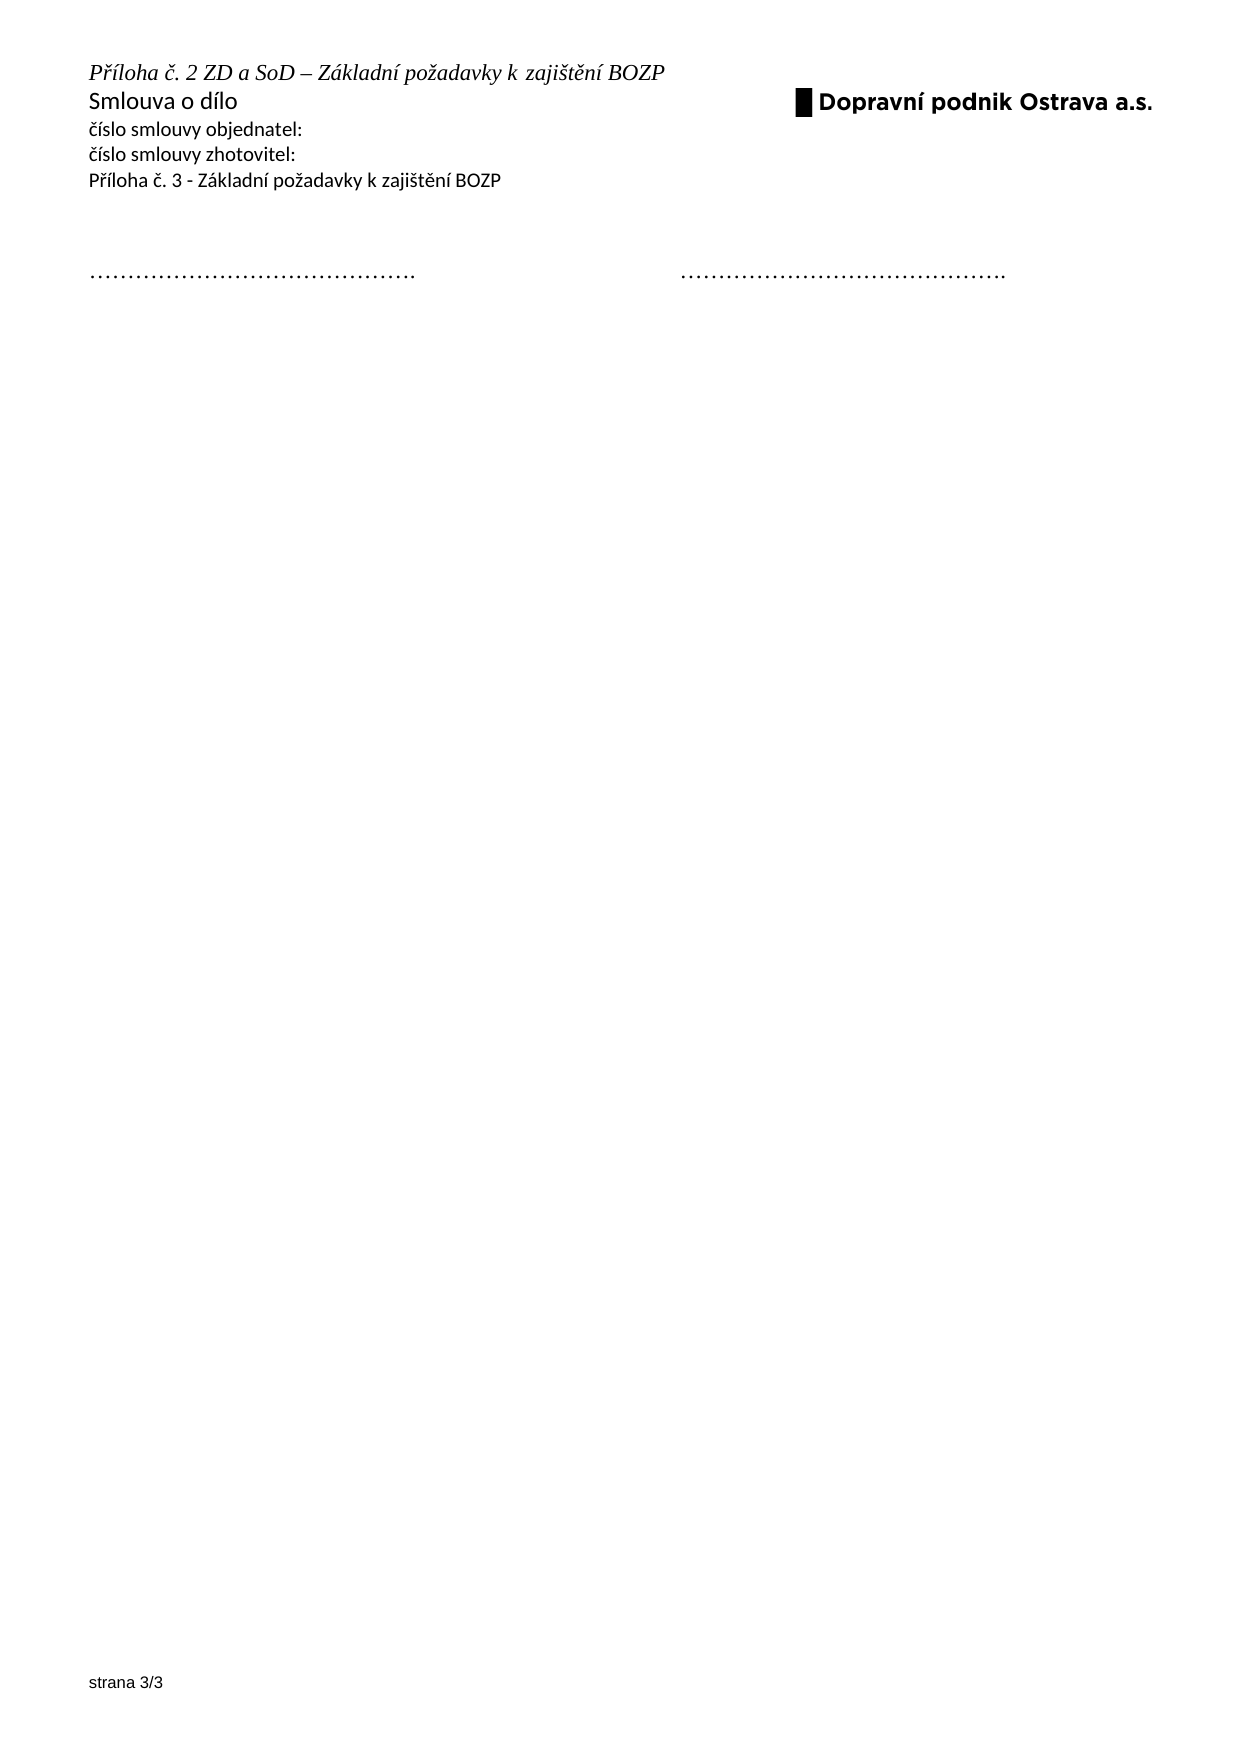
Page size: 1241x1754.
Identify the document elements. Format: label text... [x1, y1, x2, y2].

picture [795, 88, 1152, 117]
text ……………………………………. ……………………………………. [89, 257, 1152, 284]
